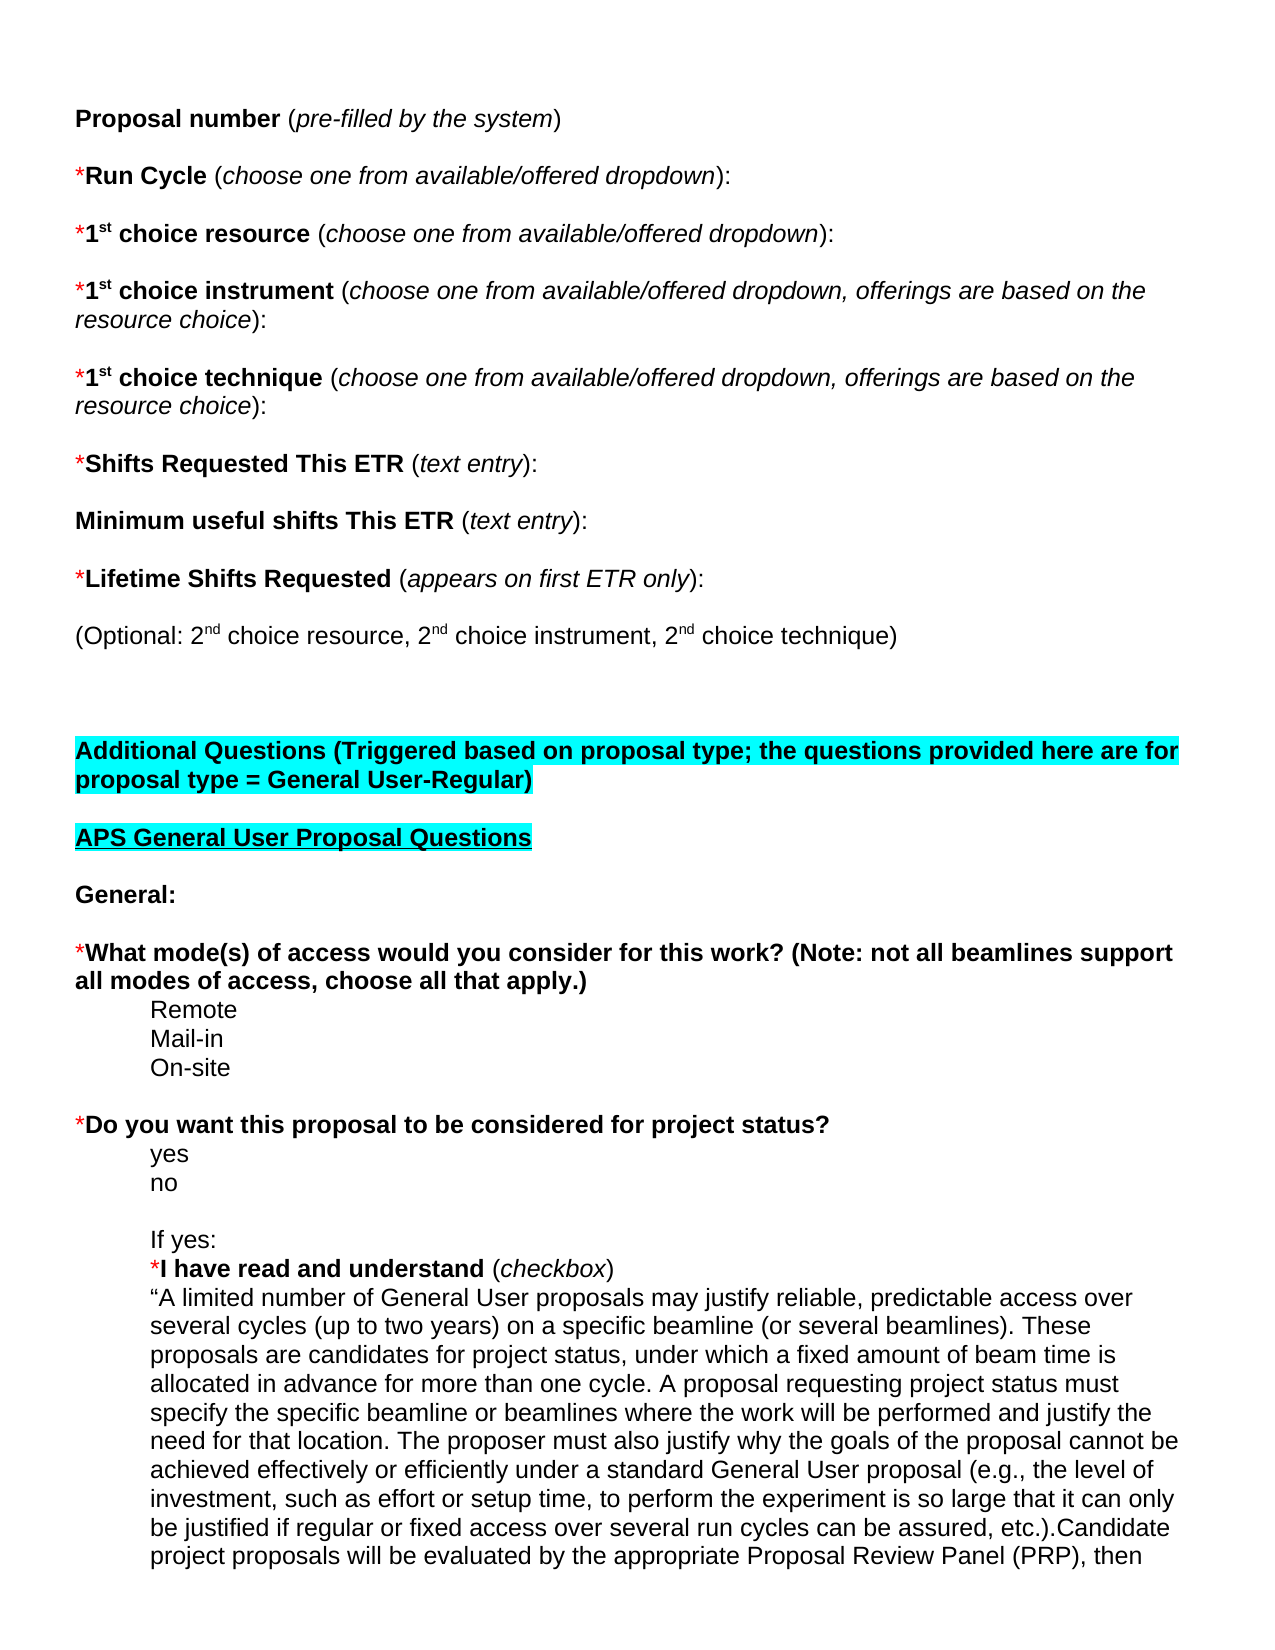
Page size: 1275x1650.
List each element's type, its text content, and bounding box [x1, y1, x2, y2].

text *Shifts Requested This ETR (text entry): [75, 449, 1200, 477]
text Remote [75, 995, 1200, 1024]
text (Optional: 2nd choice resource, 2nd choice instrument, 2nd choice technique) [75, 621, 1200, 650]
text yes [75, 1139, 1200, 1167]
text *Run Cycle (choose one from available/offered dropdown): [75, 161, 1200, 190]
text General: [75, 880, 1200, 909]
text *1st choice resource (choose one from available/offered dropdown): [75, 219, 1200, 247]
text *1st choice instrument (choose one from available/offered dropdown, offerings are based on the resource choice): [75, 276, 1200, 334]
text *I have read and understand (checkbox) [75, 1254, 1200, 1282]
text *Do you want this proposal to be considered for project status? [75, 1110, 1200, 1139]
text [150, 1282, 1200, 1570]
text If yes: [75, 1225, 1200, 1254]
text *Lifetime Shifts Requested (appears on first ETR only): [75, 564, 1200, 592]
text Proposal number (pre-filled by the system) [75, 104, 1200, 132]
text no [75, 1167, 1200, 1196]
text Additional Questions (Triggered based on proposal type; the questions provided here are for proposal type = General User-Regular) [533, 736, 1200, 794]
text Minimum useful shifts This ETR (text entry): [75, 506, 1200, 535]
text *What mode(s) of access would you consider for this work? (Note: not all beamlines support all modes of access, choose all that apply.) [75, 937, 1200, 995]
text APS General User Proposal Questions [75, 822, 1200, 851]
text *1st choice technique (choose one from available/offered dropdown, offerings are based on the resource choice): [75, 362, 1200, 420]
text On-site [75, 1052, 1200, 1081]
text Mail-in [75, 1024, 1200, 1052]
